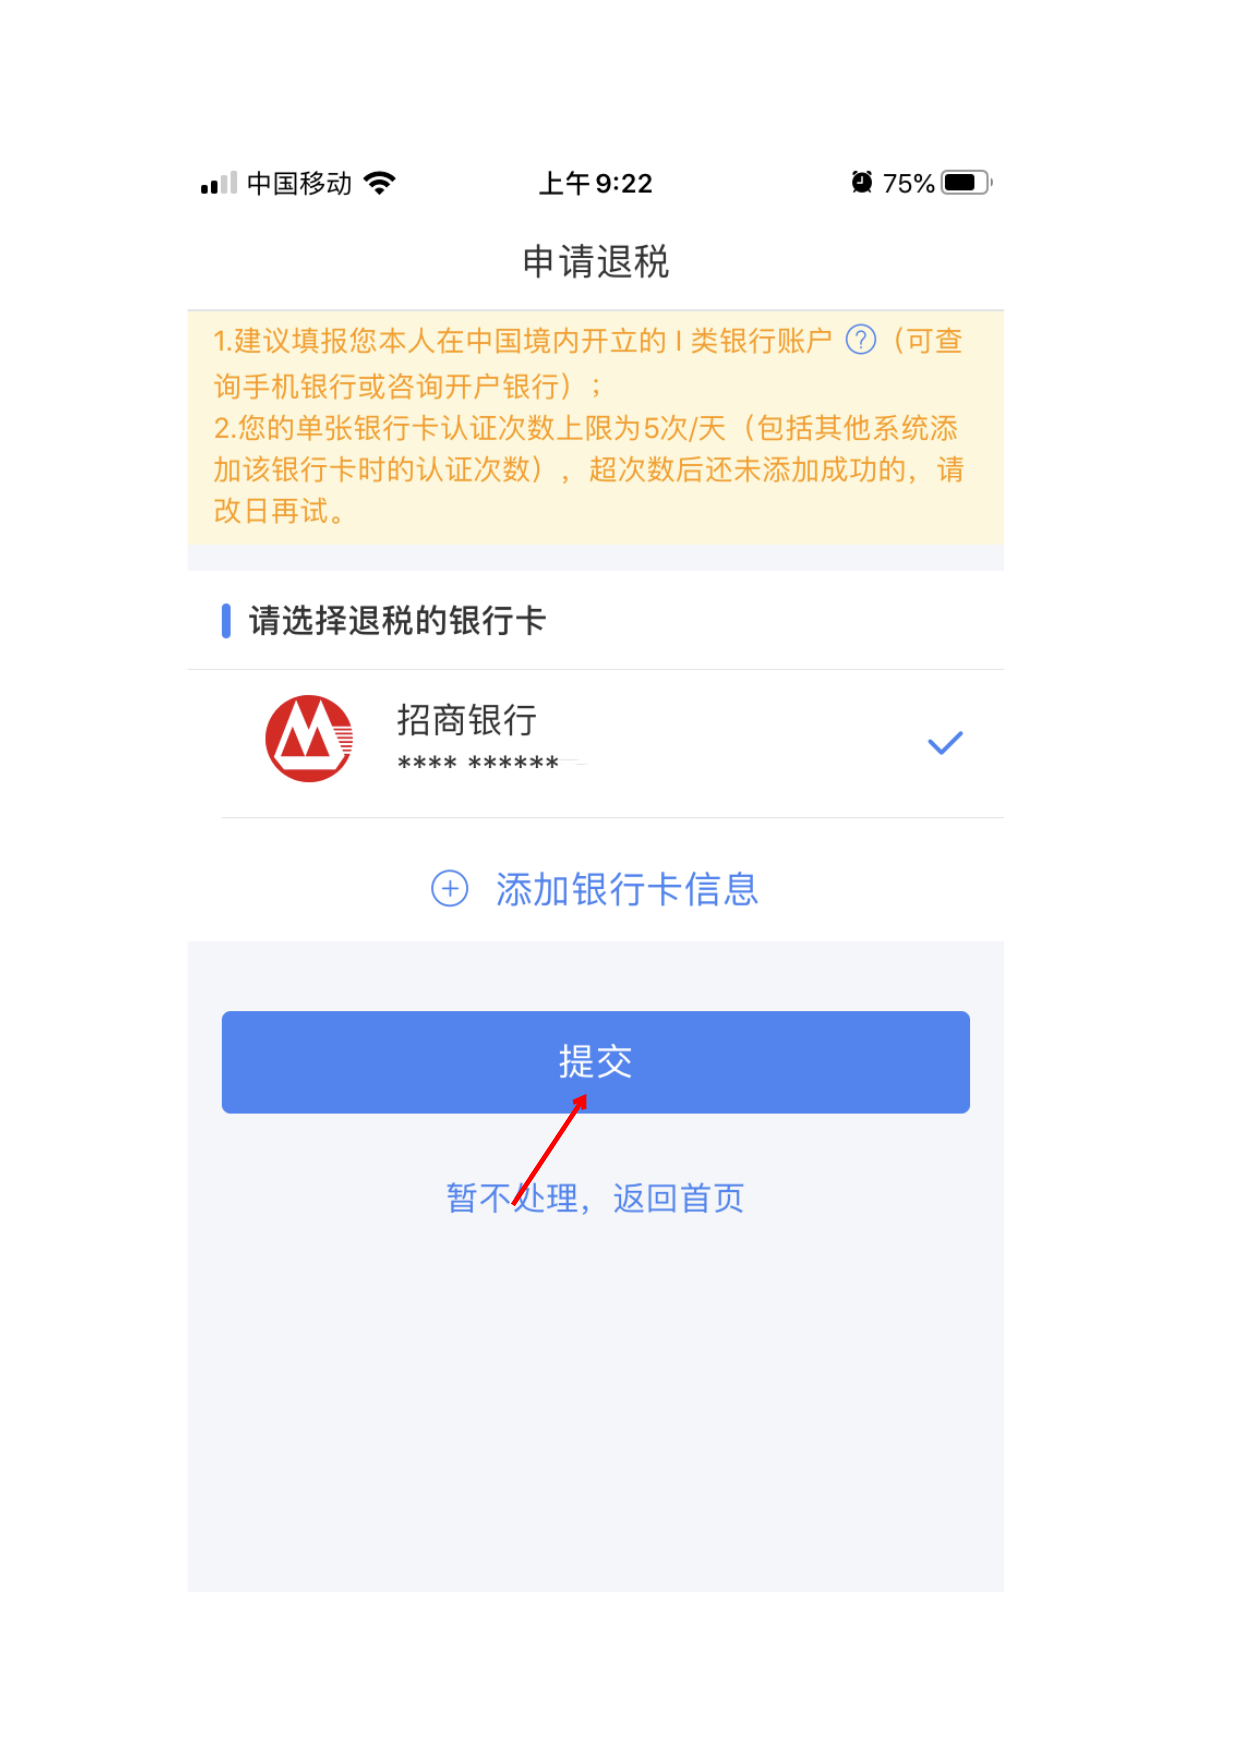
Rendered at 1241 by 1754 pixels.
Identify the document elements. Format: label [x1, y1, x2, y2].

picture [187, 162, 1005, 1592]
